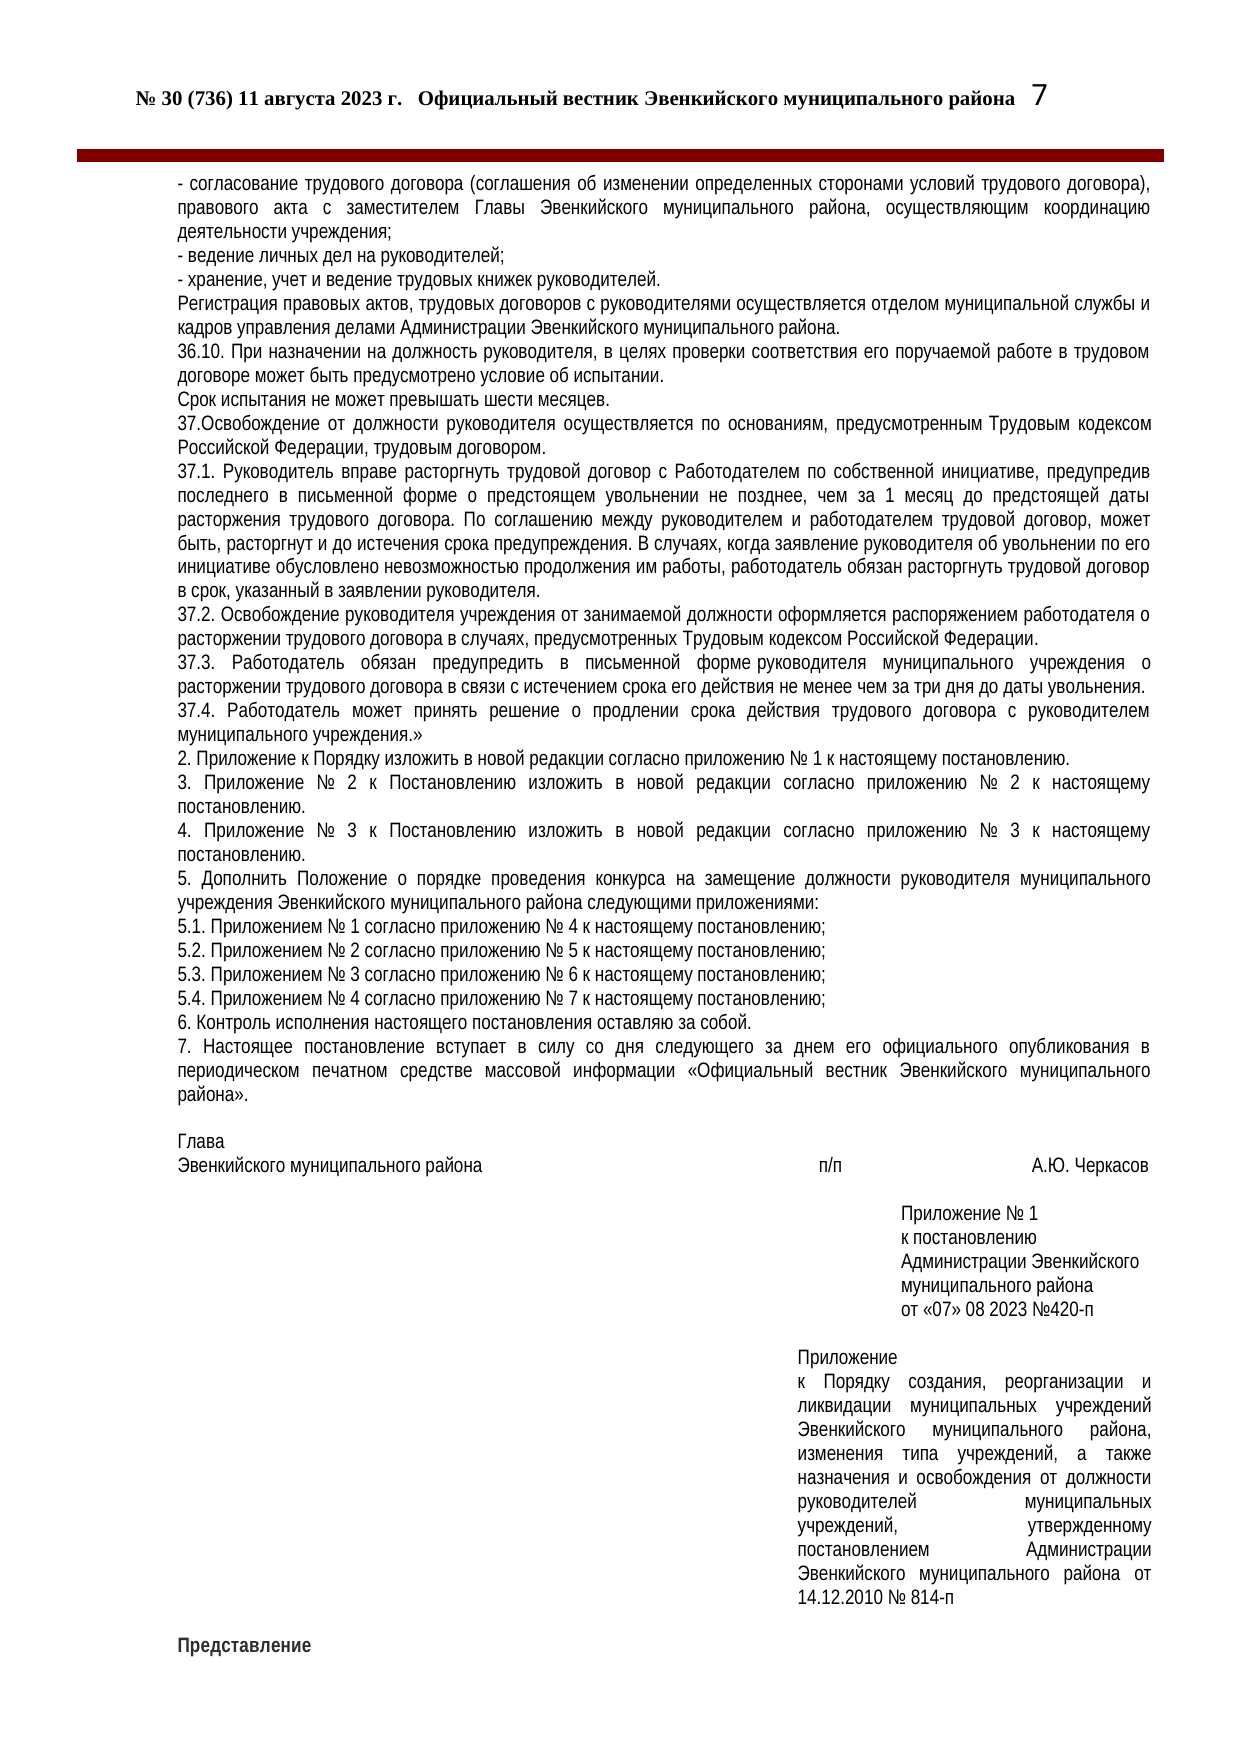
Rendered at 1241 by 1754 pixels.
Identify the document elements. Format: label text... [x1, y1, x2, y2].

text от «07» 08 2023 №420-п [901, 1297, 1152, 1321]
text 36.10. При назначении на должность руководителя, в целях проверки соответствия его поручаемой работе в трудовом договоре может быть предусмотрено условие об испытании. [177, 339, 1152, 387]
text Приложение № 1 [901, 1201, 1152, 1225]
text - согласование трудового договора (соглашения об изменении определенных сторонами условий трудового договора), правового акта с заместителем Главы Эвенкийского муниципального района, осуществляющим координацию деятельности учреждения; [177, 171, 1152, 243]
text Регистрация правовых актов, трудовых договоров с руководителями осуществляется отделом муниципальной службы и кадров управления делами Администрации Эвенкийского муниципального района. [177, 291, 1152, 339]
text 37.2. Освобождение руководителя учреждения от занимаемой должности оформляется распоряжением работодателя о расторжении трудового договора в случаях, предусмотренных Трудовым кодексом Российской Федерации. [177, 602, 1152, 650]
text 6. Контроль исполнения настоящего постановления оставляю за собой. [177, 1009, 1152, 1033]
text - ведение личных дел на руководителей; [177, 243, 1152, 267]
text 37.Освобождение от должности руководителя осуществляется по основаниям, предусмотренным Трудовым кодексом Российской Федерации, трудовым договором. [177, 411, 1152, 458]
text - хранение, учет и ведение трудовых книжек руководителей. [177, 267, 1152, 291]
text Эвенкийского муниципального района п/п А.Ю. Черкасов [177, 1153, 1152, 1177]
text 5.4. Приложением № 4 согласно приложению № 7 к настоящему постановлению; [177, 986, 1152, 1009]
text Глава [177, 1129, 1152, 1153]
text 37.4. Работодатель может принять решение о продлении срока действия трудового договора с руководителем муниципального учреждения.» [177, 698, 1152, 746]
text к Порядку создания, реорганизации и ликвидации муниципальных учреждений Эвенкийского муниципального района, изменения типа учреждений, а также назначения и освобождения от должности руководителей муниципальных учреждений, утвержденному постановлением Администрации Эвенкийского муниципального района от 14.12.2010 № 814-п [797, 1369, 1152, 1608]
text Срок испытания не может превышать шести месяцев. [177, 387, 1152, 411]
title 3. Приложение № 2 к Постановлению изложить в новой редакции согласно приложению № 2 к настоящему постановлению. [177, 770, 1152, 818]
text 5.3. Приложением № 3 согласно приложению № 6 к настоящему постановлению; [177, 962, 1152, 986]
text муниципального района [901, 1273, 1152, 1297]
text Представление [177, 1632, 1152, 1656]
text 5.1. Приложением № 1 согласно приложению № 4 к настоящему постановлению; [177, 914, 1152, 938]
text 5.2. Приложением № 2 согласно приложению № 5 к настоящему постановлению; [177, 938, 1152, 962]
title 4. Приложение № 3 к Постановлению изложить в новой редакции согласно приложению № 3 к настоящему постановлению. [177, 818, 1152, 866]
text 37.3. Работодатель обязан предупредить в письменной форме руководителя муниципального учреждения о расторжении трудового договора в связи с истечением срока его действия не менее чем за три дня до даты увольнения. [177, 650, 1152, 698]
text Приложение [797, 1345, 1152, 1369]
title 2. Приложение к Порядку изложить в новой редакции согласно приложению № 1 к настоящему постановлению. [177, 746, 1152, 770]
text к постановлению [901, 1225, 1152, 1249]
text 37.1. Руководитель вправе расторгнуть трудовой договор с Работодателем по собственной инициативе, предупредив последнего в письменной форме о предстоящем увольнении не позднее, чем за 1 месяц до предстоящей даты расторжения трудового договора. По соглашению между руководителем и работодателем трудовой договор, может быть, расторгнут и до истечения срока предупреждения. В случаях, когда заявление руководителя об увольнении по его инициативе обусловлено невозможностью продолжения им работы, работодатель обязан расторгнуть трудовой договор в срок, указанный в заявлении руководителя. [177, 458, 1152, 602]
text 5. Дополнить Положение о порядке проведения конкурса на замещение должности руководителя муниципального учреждения Эвенкийского муниципального района следующими приложениями: [177, 866, 1152, 914]
title 7. Настоящее постановление вступает в силу со дня следующего за днем его официального опубликования в периодическом печатном средстве массовой информации «Официальный вестник Эвенкийского муниципального района». [177, 1033, 1152, 1105]
text Администрации Эвенкийского [901, 1249, 1152, 1273]
